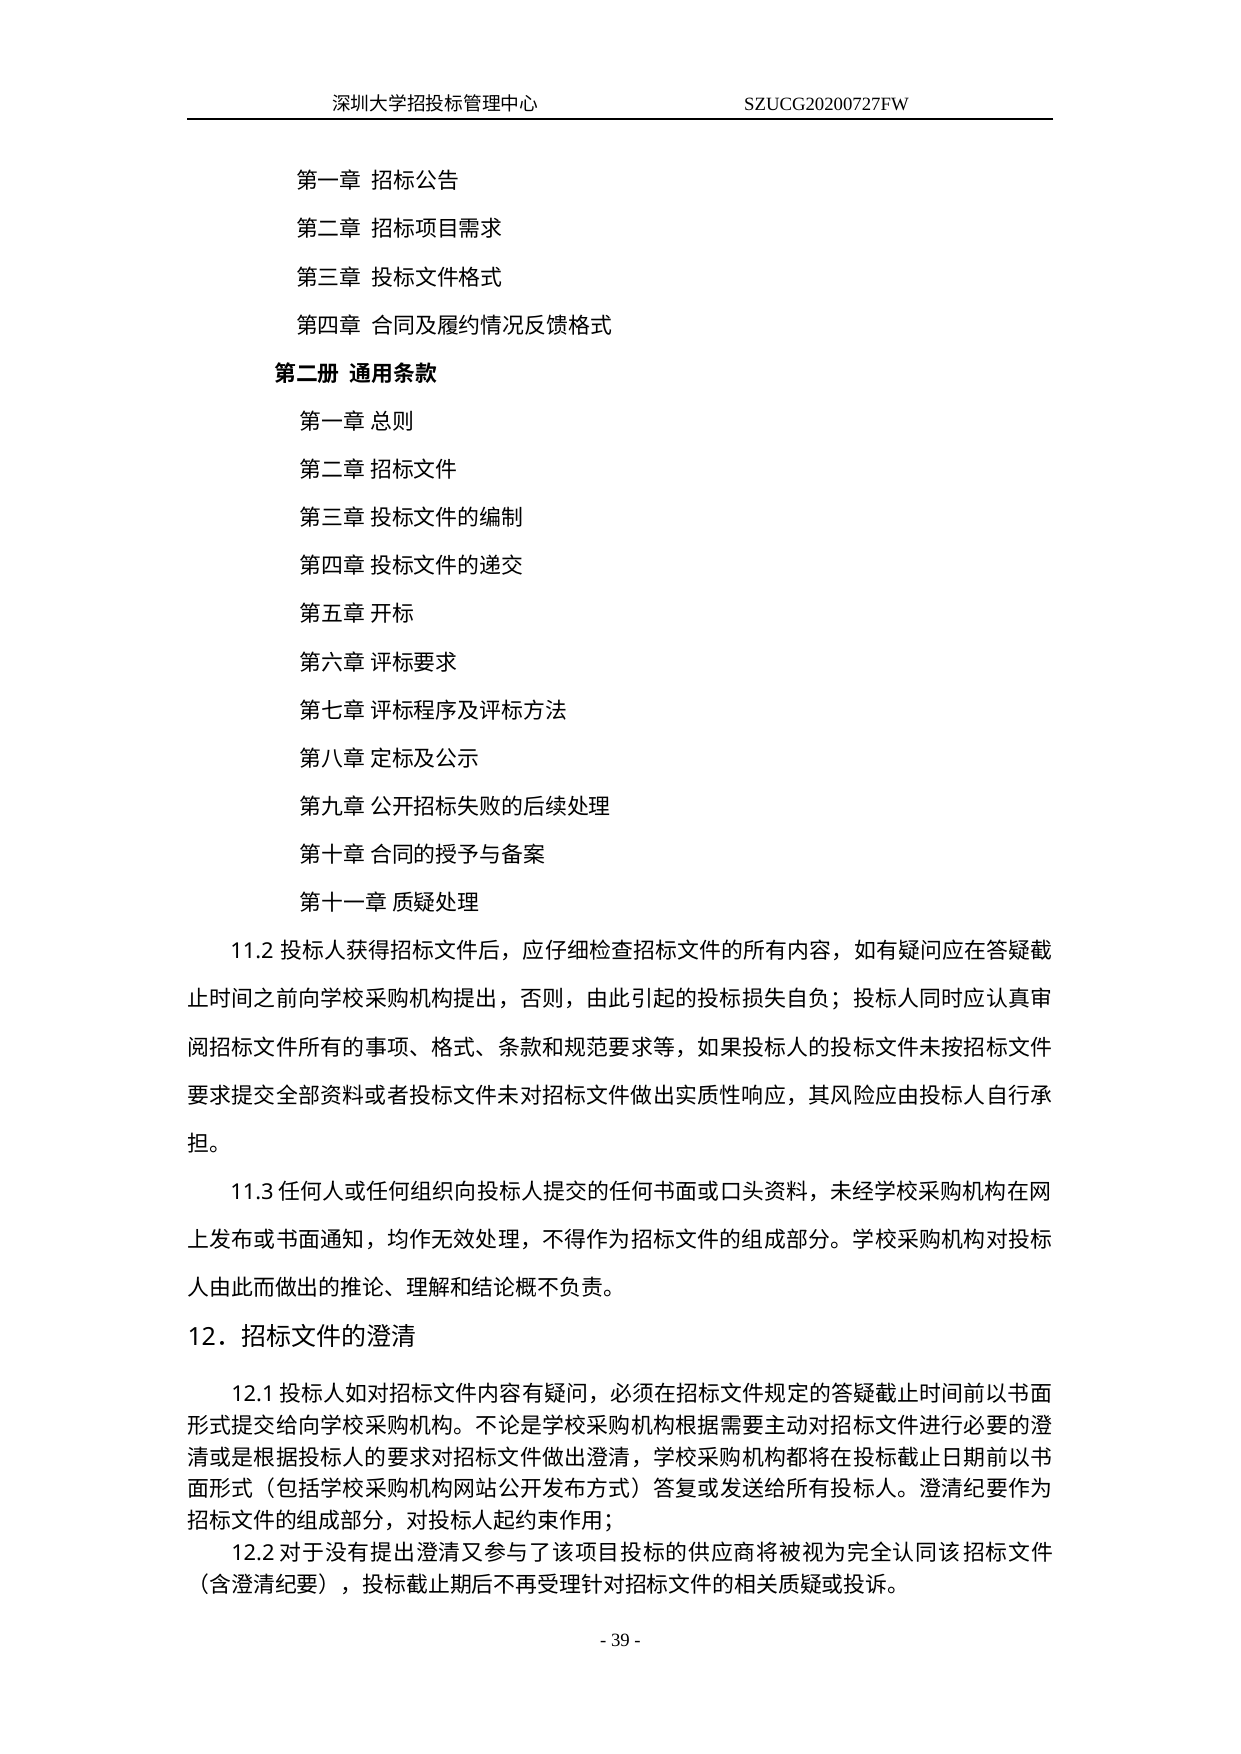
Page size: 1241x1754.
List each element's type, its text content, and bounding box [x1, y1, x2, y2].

list 第二章 招标文件 [187, 444, 1053, 492]
text 第三章 投标文件格式 [253, 251, 1053, 299]
list 第一章 总则 [187, 396, 1053, 444]
list 第十一章 质疑处理 [187, 877, 1053, 925]
list 第八章 定标及公示 [187, 733, 1053, 781]
text 第二章 招标项目需求 [253, 203, 1053, 251]
text 第一章 招标公告 [253, 155, 1053, 203]
list 第十章 合同的授予与备案 [187, 829, 1053, 877]
text 12．招标文件的澄清 [187, 1310, 1053, 1358]
list 第六章 评标要求 [187, 636, 1053, 684]
text 12.2对于没有提出澄清又参与了该项目投标的供应商将被视为完全认同该招标文件（含澄清纪要），投标截止期后不再受理针对招标文件的相关质疑或投诉。 [187, 1535, 1053, 1598]
text 11.2 投标人获得招标文件后，应仔细检查招标文件的所有内容，如有疑问应在答疑截止时间之前向学校采购机构提出，否则，由此引起的投标损失自负；投标人同时应认真审阅招标文件所有的事项、格式、条款和规范要求等，如果投标人的投标文件未按招标文件要求提交全部资料或者投标文件未对招标文件做出实质性响应，其风险应由投标人自行承担。 [187, 925, 1053, 1166]
list 第三章 投标文件的编制 [187, 492, 1053, 540]
list 第四章 投标文件的递交 [187, 540, 1053, 588]
text 11.3任何人或任何组织向投标人提交的任何书面或口头资料，未经学校采购机构在网上发布或书面通知，均作无效处理，不得作为招标文件的组成部分。学校采购机构对投标人由此而做出的推论、理解和结论概不负责。 [187, 1166, 1053, 1310]
list 第九章 公开招标失败的后续处理 [187, 781, 1053, 829]
text 第四章 合同及履约情况反馈格式 [253, 299, 1053, 348]
text 第二册 通用条款 [231, 348, 1053, 396]
text 12.1投标人如对招标文件内容有疑问，必须在招标文件规定的答疑截止时间前以书面形式提交给向学校采购机构。不论是学校采购机构根据需要主动对招标文件进行必要的澄清或是根据投标人的要求对招标文件做出澄清，学校采购机构都将在投标截止日期前以书面形式（包括学校采购机构网站公开发布方式）答复或发送给所有投标人。澄清纪要作为招标文件的组成部分，对投标人起约束作用； [187, 1376, 1053, 1535]
list 第七章 评标程序及评标方法 [187, 684, 1053, 733]
list 第五章 开标 [187, 588, 1053, 636]
